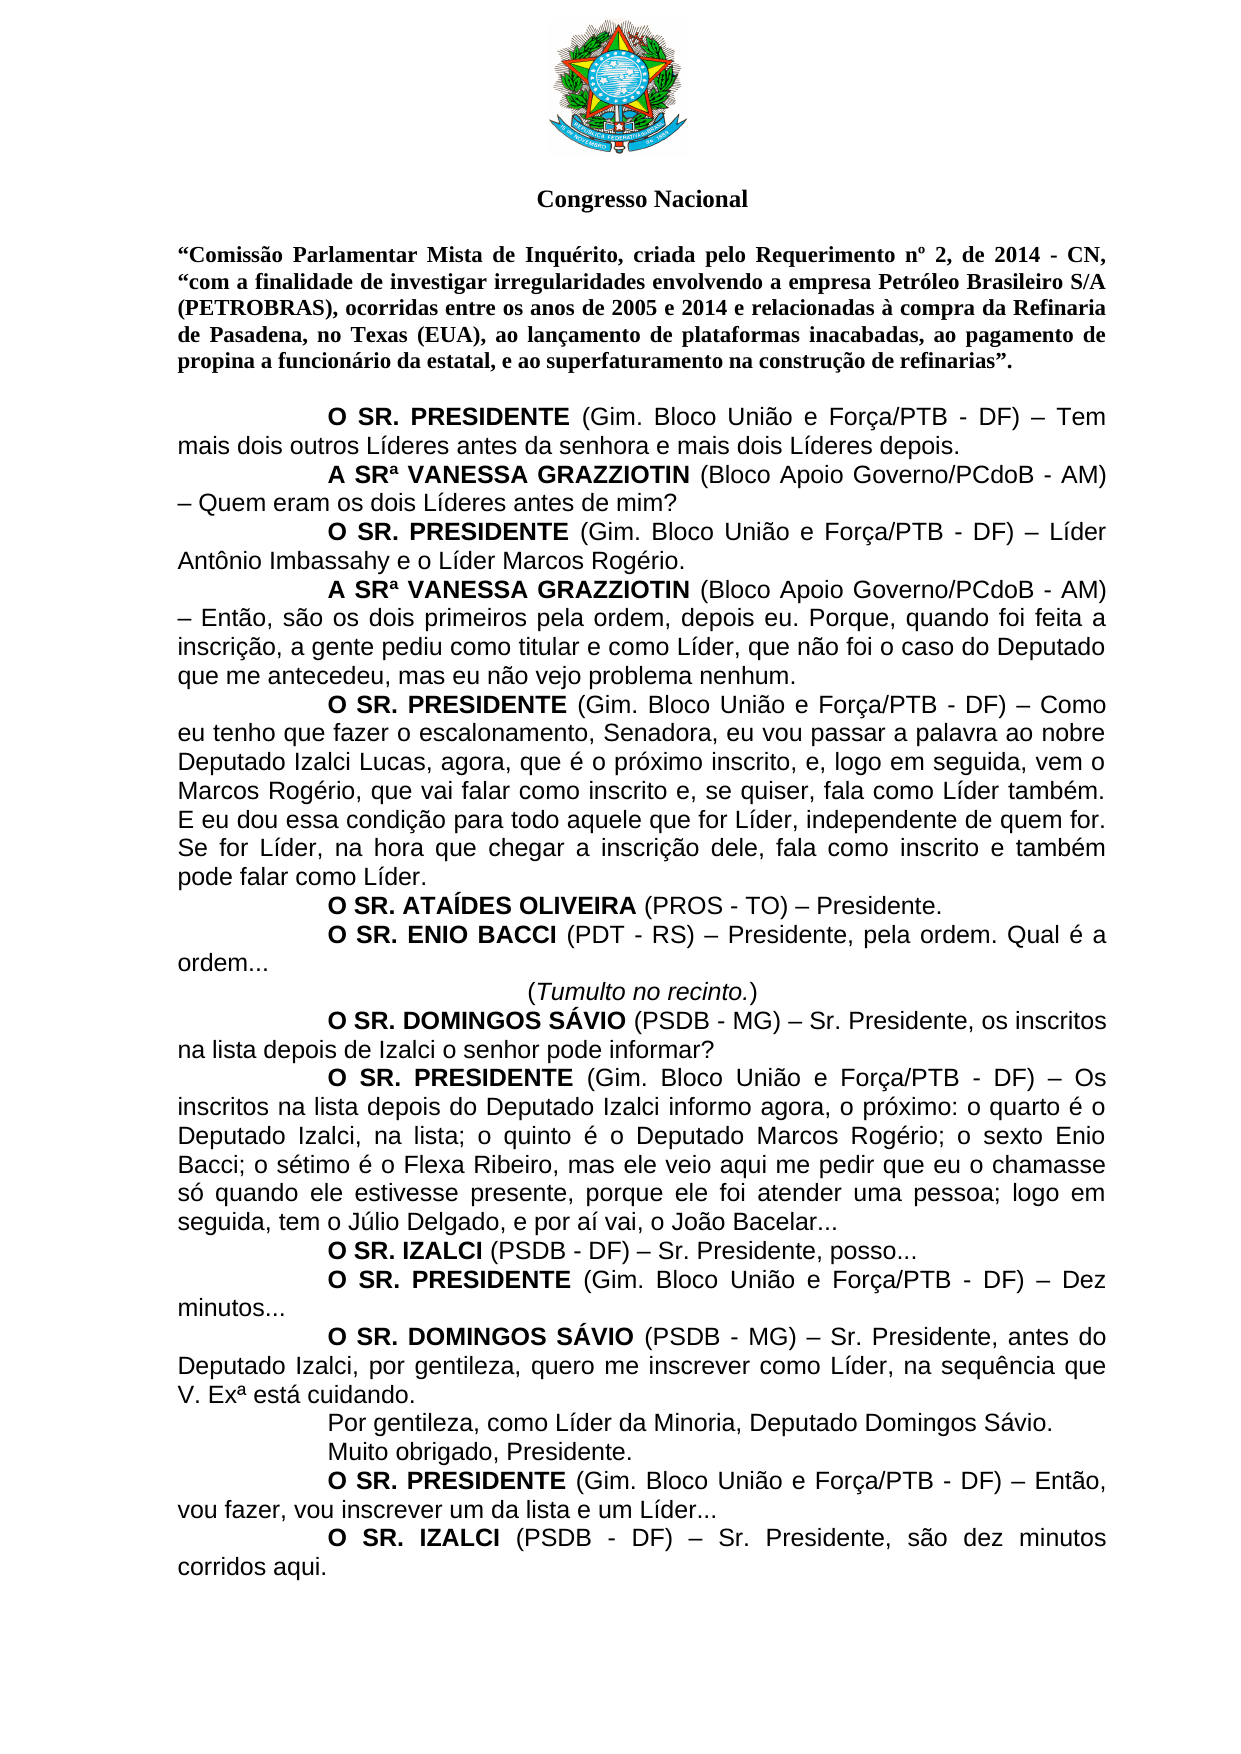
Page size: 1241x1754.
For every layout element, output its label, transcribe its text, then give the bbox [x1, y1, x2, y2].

text O SR. IZALCI (PSDB - DF) – Sr. Presidente, posso... [177, 1236, 1107, 1264]
text O SR. IZALCI (PSDB - DF) – Sr. Presidente, são dez minutos corridos aqui. [177, 1523, 1107, 1581]
text O SR. PRESIDENTE (Gim. Bloco União e Força/PTB - DF) – Dez minutos... [177, 1264, 1107, 1322]
text O SR. PRESIDENTE (Gim. Bloco União e Força/PTB - DF) – Como eu tenho que fazer o escalonamento, Senadora, eu vou passar a palavra ao nobre Deputado Izalci Lucas, agora, que é o próximo inscrito, e, logo em seguida, vem o Marcos Rogério, que vai falar como inscrito e, se quiser, fala como Líder também. E eu dou essa condição para todo aquele que for Líder, independente de quem for. Se for Líder, na hora que chegar a inscrição dele, fala como inscrito e também pode falar como Líder. [177, 689, 1107, 891]
text O SR. PRESIDENTE (Gim. Bloco União e Força/PTB - DF) – Os inscritos na lista depois do Deputado Izalci informo agora, o próximo: o quarto é o Deputado Izalci, na lista; o quinto é o Deputado Marcos Rogério; o sexto Enio Bacci; o sétimo é o Flexa Ribeiro, mas ele veio aqui me pedir que eu o chamasse só quando ele estivesse presente, porque ele foi atender uma pessoa; logo em seguida, tem o Júlio Delgado, e por aí vai, o João Bacelar... [177, 1063, 1107, 1236]
text O SR. DOMINGOS SÁVIO (PSDB - MG) – Sr. Presidente, os inscritos na lista depois de Izalci o senhor pode informar? [177, 1006, 1107, 1063]
picture [547, 18, 689, 156]
text O SR. PRESIDENTE (Gim. Bloco União e Força/PTB - DF) – Líder Antônio Imbassahy e o Líder Marcos Rogério. [177, 517, 1107, 574]
text O SR. DOMINGOS SÁVIO (PSDB - MG) – Sr. Presidente, antes do Deputado Izalci, por gentileza, quero me inscrever como Líder, na sequência que V. Exª está cuidando. [177, 1322, 1107, 1408]
text A SRª VANESSA GRAZZIOTIN (Bloco Apoio Governo/PCdoB - AM) – Quem eram os dois Líderes antes de mim? [177, 459, 1107, 517]
text O SR. ENIO BACCI (PDT - RS) – Presidente, pela ordem. Qual é a ordem... [177, 919, 1107, 977]
text (Tumulto no recinto.) [177, 977, 1107, 1006]
text Por gentileza, como Líder da Minoria, Deputado Domingos Sávio. [177, 1408, 1107, 1437]
text A SRª VANESSA GRAZZIOTIN (Bloco Apoio Governo/PCdoB - AM) – Então, são os dois primeiros pela ordem, depois eu. Porque, quando foi feita a inscrição, a gente pediu como titular e como Líder, que não foi o caso do Deputado que me antecedeu, mas eu não vejo problema nenhum. [177, 574, 1107, 689]
text O SR. PRESIDENTE (Gim. Bloco União e Força/PTB - DF) – Então, vou fazer, vou inscrever um da lista e um Líder... [177, 1466, 1107, 1523]
text O SR. PRESIDENTE (Gim. Bloco União e Força/PTB - DF) – Tem mais dois outros Líderes antes da senhora e mais dois Líderes depois. [177, 402, 1107, 459]
text Muito obrigado, Presidente. [177, 1437, 1107, 1466]
text O SR. ATAÍDES OLIVEIRA (PROS - TO) – Presidente. [177, 891, 1107, 919]
